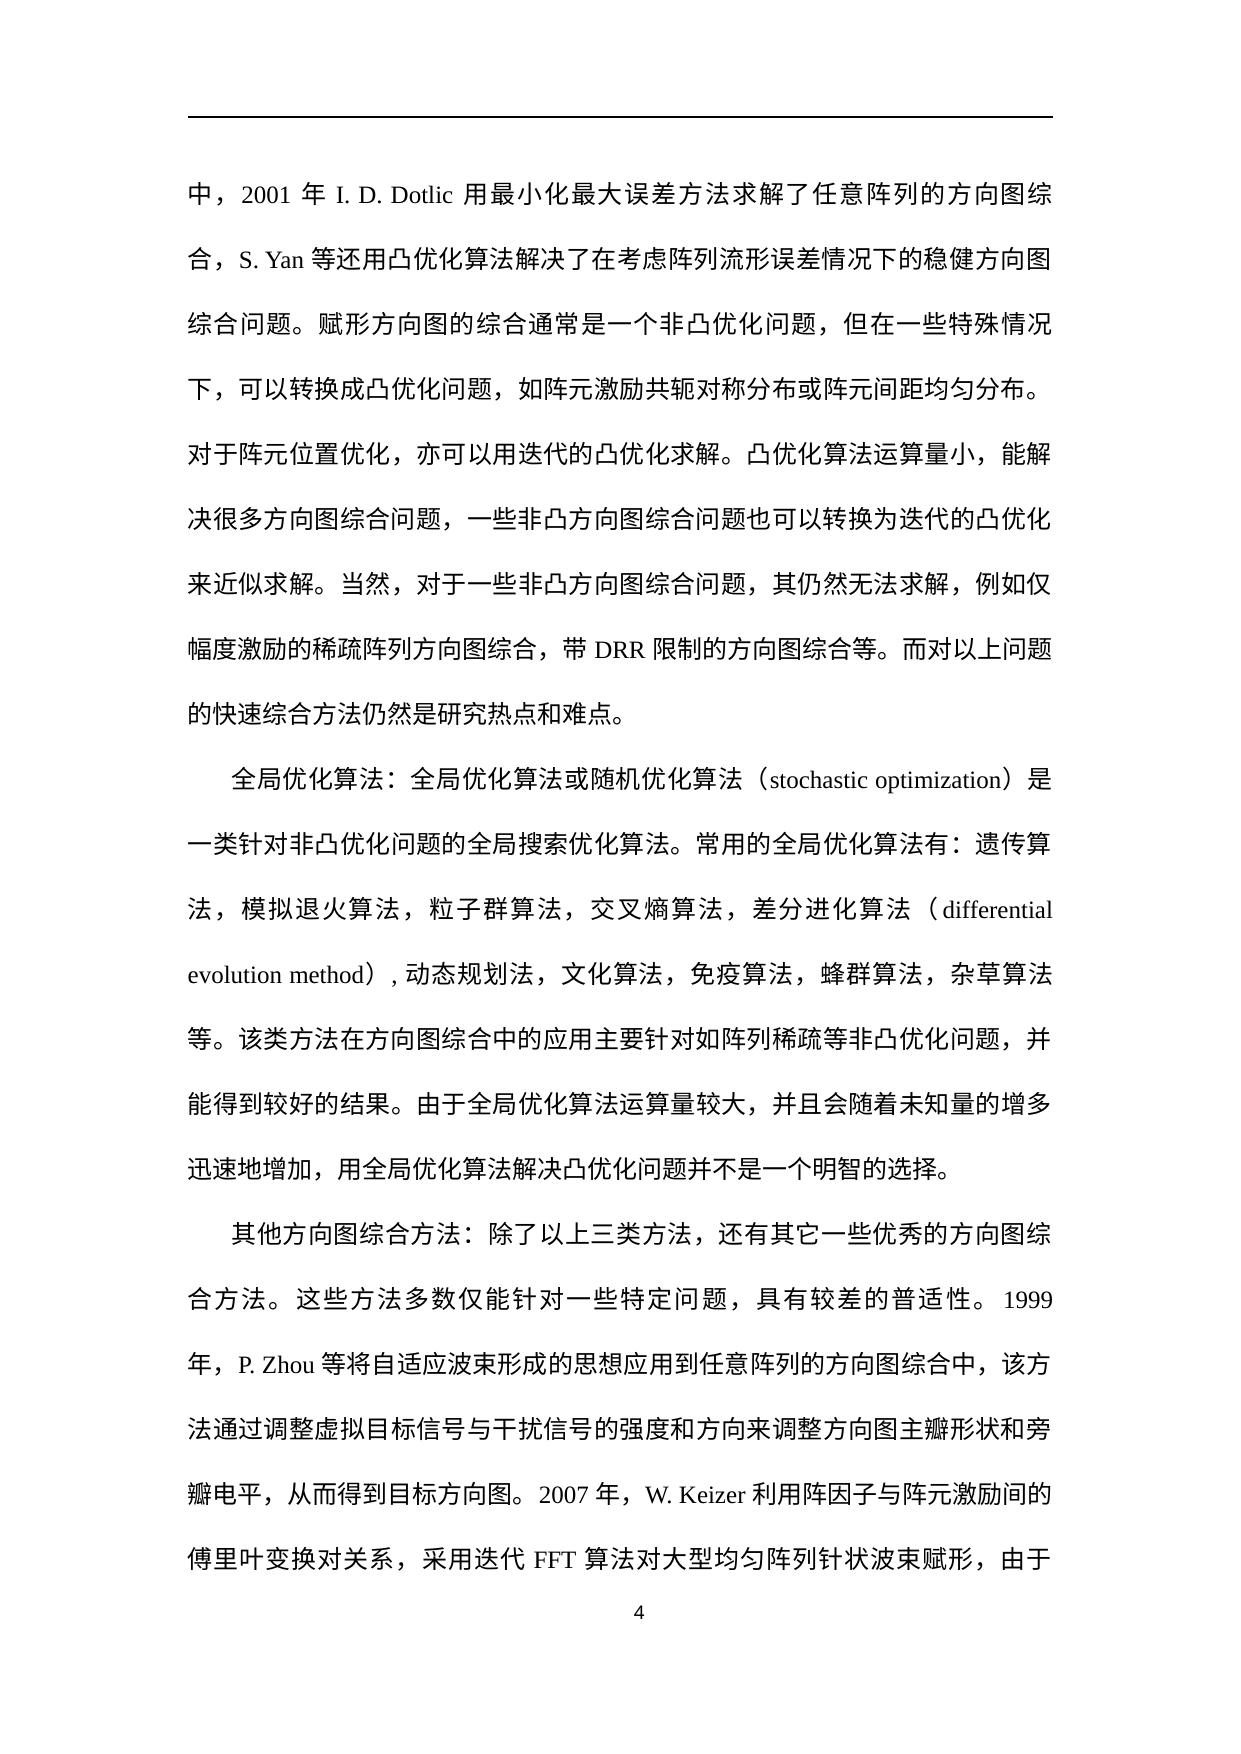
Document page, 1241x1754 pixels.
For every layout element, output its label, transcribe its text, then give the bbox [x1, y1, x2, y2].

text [187, 160, 1053, 745]
text 全局优化算法：全局优化算法或随机优化算法（stochastic optimization）是一类针对非凸优化问题的全局搜索优化算法。常用的全局优化算法有：遗传算法，模拟退火算法，粒子群算法，交叉熵算法，差分进化算法（differential evolution method）, 动态规划法，文化算法，免疫算法，蜂群算法，杂草算法等。该类方法在方向图综合中的应用主要针对如阵列稀疏等非凸优化问题，并能得到较好的结果。由于全局优化算法运算量较大，并且会随着未知量的增多迅速地增加，用全局优化算法解决凸优化问题并不是一个明智的选择。 [187, 745, 1053, 1200]
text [187, 1200, 1053, 1590]
